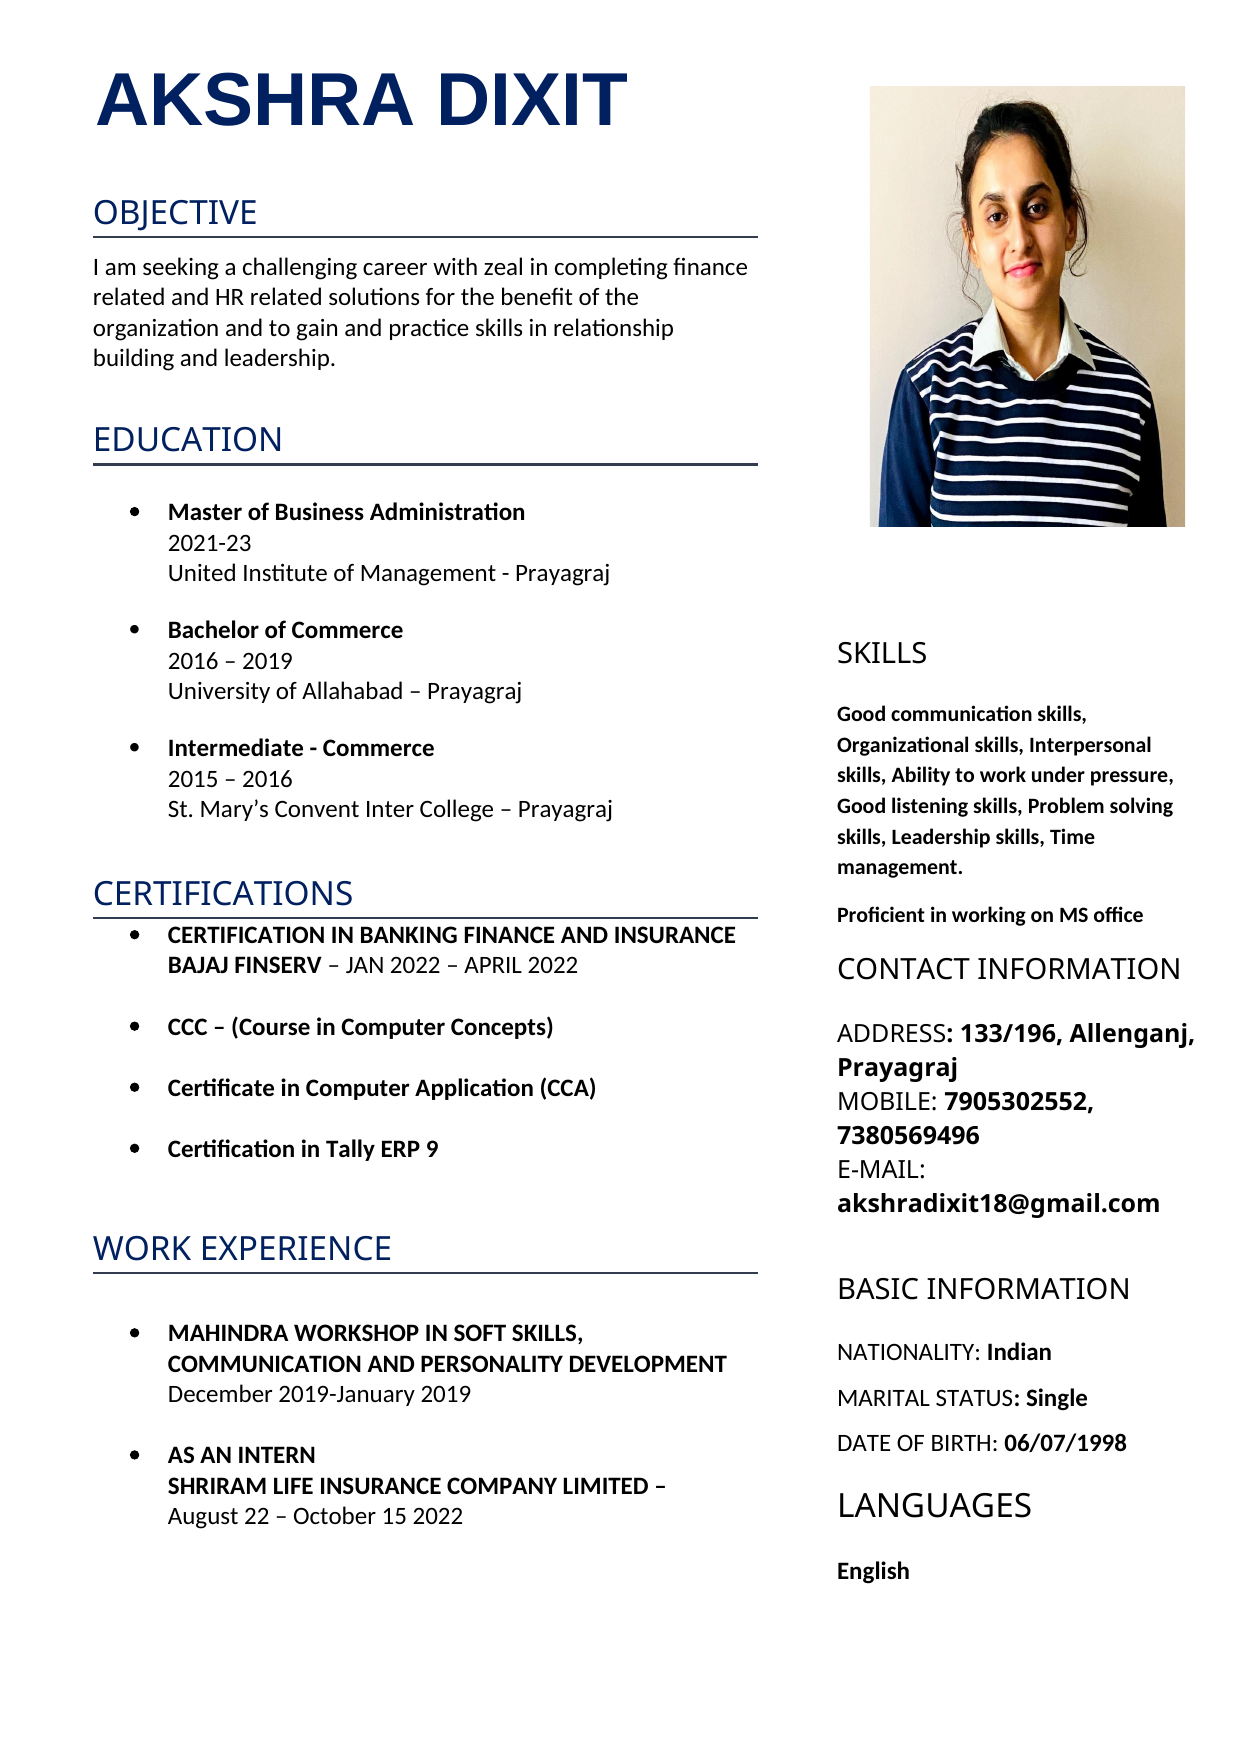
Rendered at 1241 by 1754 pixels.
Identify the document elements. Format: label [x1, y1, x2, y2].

picture [869, 86, 1186, 527]
